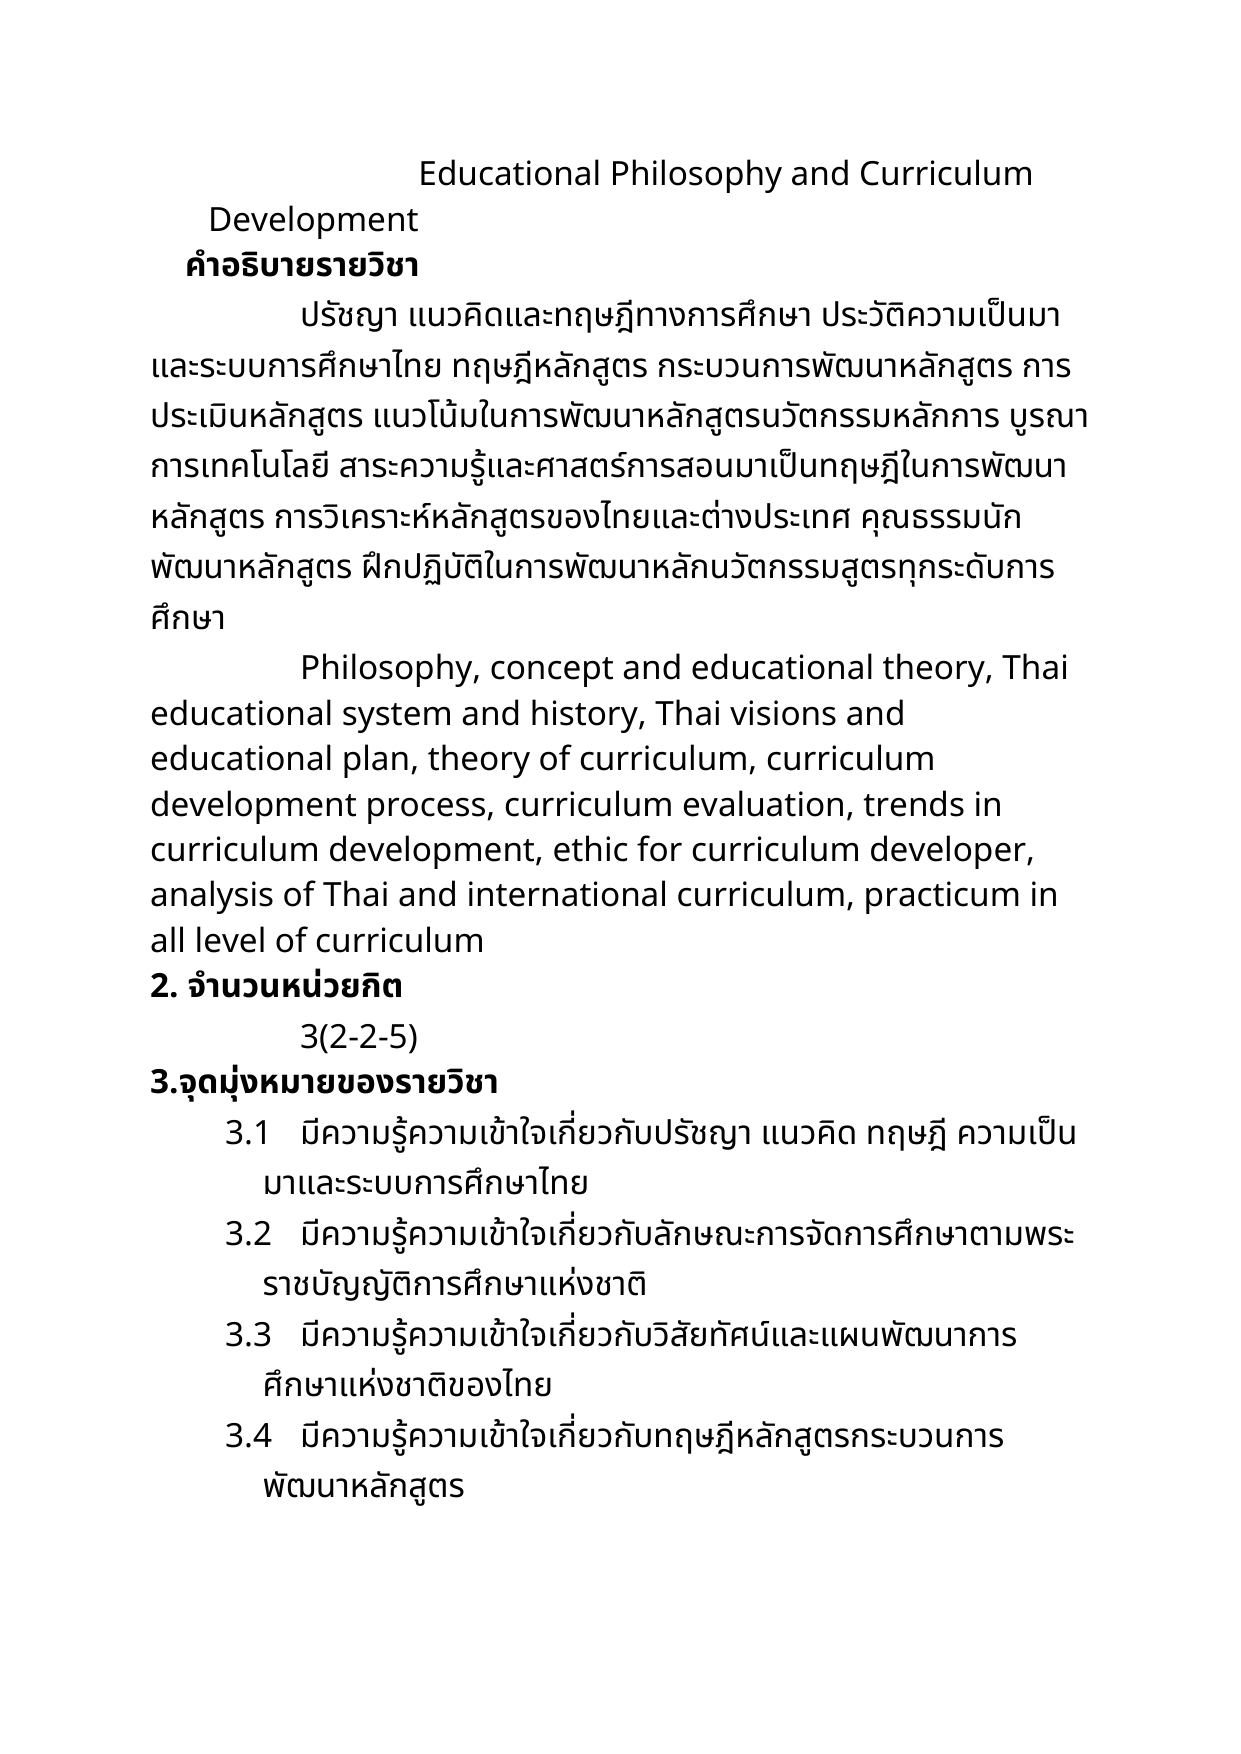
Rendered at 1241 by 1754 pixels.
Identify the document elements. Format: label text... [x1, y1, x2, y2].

text 3(2-2-5) [225, 1013, 1090, 1058]
text 2. จำนวนหน่วยกิต [150, 962, 1090, 1013]
list มีความรู้ความเข้าใจเกี่ยวกับทฤษฎีหลักสูตรกระบวนการพัฒนาหลักสูตร [225, 1412, 1090, 1513]
text Educational Philosophy and Curriculum Development [208, 150, 1090, 241]
list มีความรู้ความเข้าใจเกี่ยวกับวิสัยทัศน์และแผนพัฒนาการศึกษาแห่งชาติของไทย [225, 1311, 1090, 1412]
list มีความรู้ความเข้าใจเกี่ยวกับลักษณะการจัดการศึกษาตามพระราชบัญญัติการศึกษาแห่งชาติ [225, 1210, 1090, 1311]
text 3.จุดมุ่งหมายของรายวิชา [150, 1058, 1090, 1109]
text ปรัชญา แนวคิดและทฤษฎีทางการศึกษา ประวัติความเป็นมาและระบบการศึกษาไทย ทฤษฎีหลักสูตร กระบวนการพัฒนาหลักสูตร การประเมินหลักสูตร แนวโน้มในการพัฒนาหลักสูตรนวัตกรรมหลักการ บูรณาการเทคโนโลยี สาระความรู้และศาสตร์การสอนมาเป็นทฤษฎีในการพัฒนาหลักสูตร การวิเคราะห์หลักสูตรของไทยและต่างประเทศ คุณธรรมนักพัฒนาหลักสูตร ฝึกปฏิบัติในการพัฒนาหลักนวัตกรรมสูตรทุกระดับการศึกษา [150, 291, 1090, 644]
text Philosophy, concept and educational theory, Thai educational system and history, Thai visions and educational plan, theory of curriculum, curriculum development process, curriculum evaluation, trends in curriculum development, ethic for curriculum developer, analysis of Thai and international curriculum, practicum in all level of curriculum [150, 644, 1090, 962]
text คำอธิบายรายวิชา [150, 241, 1090, 291]
list มีความรู้ความเข้าใจเกี่ยวกับปรัชญา แนวคิด ทฤษฎี ความเป็นมาและระบบการศึกษาไทย [225, 1109, 1090, 1210]
